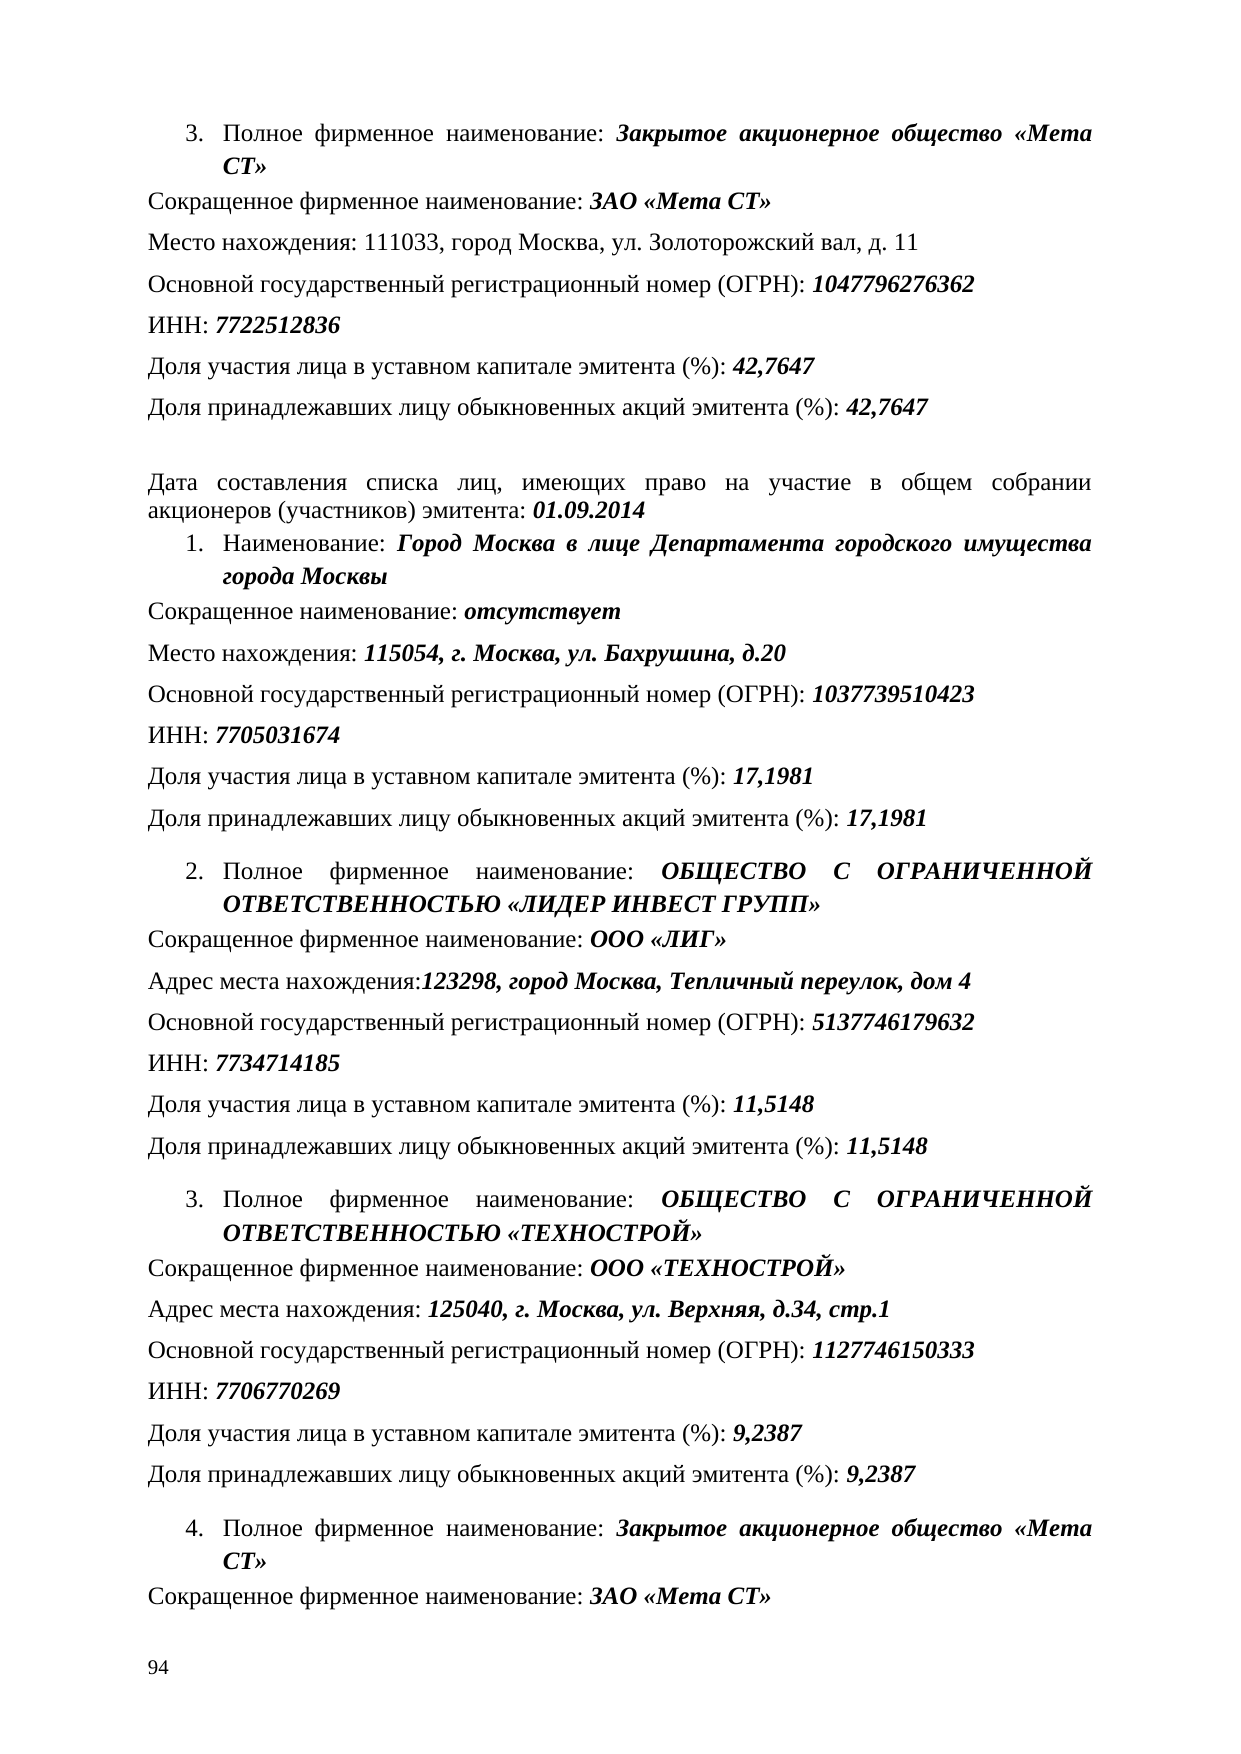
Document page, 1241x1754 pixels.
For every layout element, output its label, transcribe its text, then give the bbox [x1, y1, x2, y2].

text Доля принадлежавших лицу обыкновенных акций эмитента (%): 17,1981 [148, 803, 1092, 831]
text Основной государственный регистрационный номер (ОГРН): 1127746150333 [148, 1335, 1092, 1364]
text Доля принадлежавших лицу обыкновенных акций эмитента (%): 11,5148 [148, 1131, 1092, 1159]
text Место нахождения: 115054, г. Москва, ул. Бахрушина, д.20 [148, 638, 1092, 666]
list Полное фирменное наименование: ОБЩЕСТВО С ОГРАНИЧЕННОЙ ОТВЕТСТВЕННОСТЬЮ «ТЕХНОСТРОЙ» [185, 1184, 1092, 1246]
list Полное фирменное наименование: Закрытое акционерное общество «Мета СТ» [185, 1513, 1092, 1574]
text Сокращенное фирменное наименование: ООО «ТЕХНОСТРОЙ» [148, 1253, 1092, 1281]
text Доля участия лица в уставном капитале эмитента (%): 9,2387 [148, 1418, 1092, 1446]
list Полное фирменное наименование: ОБЩЕСТВО С ОГРАНИЧЕННОЙ ОТВЕТСТВЕННОСТЬЮ «ЛИДЕР ИНВЕСТ ГРУПП» [185, 856, 1092, 918]
text Доля участия лица в уставном капитале эмитента (%): 42,7647 [148, 351, 1092, 380]
text Доля участия лица в уставном капитале эмитента (%): 11,5148 [148, 1089, 1092, 1118]
text Доля участия лица в уставном капитале эмитента (%): 17,1981 [148, 761, 1092, 790]
text Сокращенное фирменное наименование: ООО «ЛИГ» [148, 924, 1092, 953]
text ИНН: 7722512836 [148, 310, 1092, 339]
text ИНН: 7705031674 [148, 720, 1092, 749]
text Сокращенное фирменное наименование: ЗАО «Мета СТ» [148, 1581, 1092, 1609]
text Сокращенное фирменное наименование: ЗАО «Мета СТ» [148, 186, 1092, 215]
text Доля принадлежавших лицу обыкновенных акций эмитента (%): 9,2387 [148, 1459, 1092, 1488]
list Наименование: Город Москва в лице Департамента городского имущества города Москвы [185, 528, 1092, 590]
text Адрес места нахождения:123298, город Москва, Тепличный переулок, дом 4 [148, 966, 1092, 994]
text Основной государственный регистрационный номер (ОГРН): 1037739510423 [148, 679, 1092, 708]
text Сокращенное наименование: отсутствует [148, 596, 1092, 625]
text Доля принадлежавших лицу обыкновенных акций эмитента (%): 42,7647 [148, 392, 1092, 421]
text Адрес места нахождения: 125040, г. Москва, ул. Верхняя, д.34, стр.1 [148, 1294, 1092, 1323]
text ИНН: 7734714185 [148, 1048, 1092, 1077]
text Дата составления списка лиц, имеющих право на участие в общем собрании акционеров (участников) эмитента: 01.09.2014 [148, 467, 1092, 524]
text Место нахождения: 111033, город Москва, ул. Золоторожский вал, д. 11 [148, 227, 1092, 256]
list Полное фирменное наименование: Закрытое акционерное общество «Мета СТ» [185, 118, 1092, 180]
text ИНН: 7706770269 [148, 1376, 1092, 1405]
text Основной государственный регистрационный номер (ОГРН): 1047796276362 [148, 269, 1092, 297]
text Основной государственный регистрационный номер (ОГРН): 5137746179632 [148, 1007, 1092, 1036]
